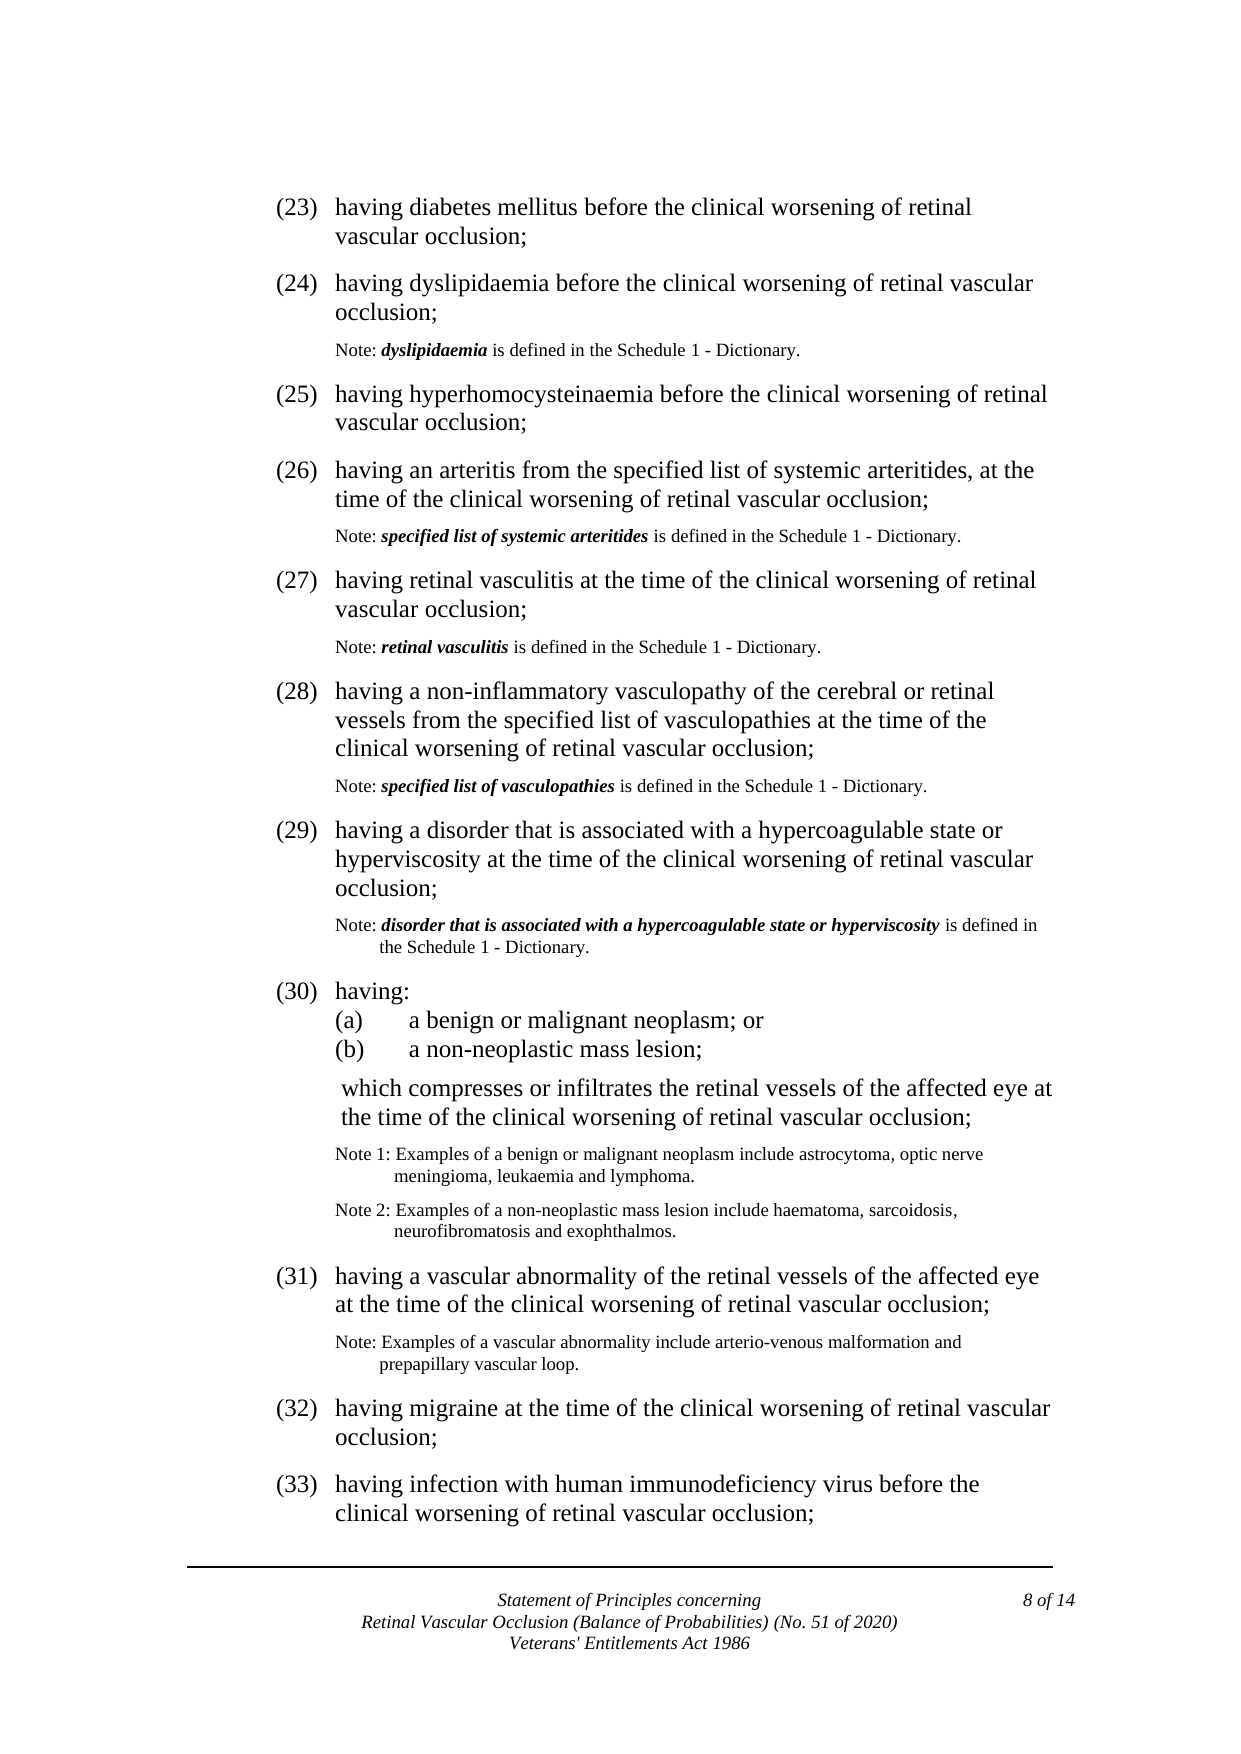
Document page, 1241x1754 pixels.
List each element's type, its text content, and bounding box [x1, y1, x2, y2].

text having hyperhomocysteinaemia before the clinical worsening of retinal vascular occlusion; [276, 379, 1053, 436]
text having migraine at the time of the clinical worsening of retinal vascular occlusion; [276, 1393, 1053, 1450]
text having an arteritis from the specified list of systemic arteritides, at the time of the clinical worsening of retinal vascular occlusion; [276, 455, 1053, 512]
text Note: dyslipidaemia is defined in the Schedule 1 - Dictionary. [335, 338, 1053, 360]
list which compresses or infiltrates the retinal vessels of the affected eye at the time of the clinical worsening of retinal vascular occlusion; [341, 1073, 1053, 1130]
text having retinal vasculitis at the time of the clinical worsening of retinal vascular occlusion; [276, 566, 1053, 623]
text Note 1: Examples of a benign or malignant neoplasm include astrocytoma, optic nerve meningioma, leukaemia and lymphoma. [335, 1143, 1053, 1186]
text Note: Examples of a vascular abnormality include arterio-venous malformation and prepapillary vascular loop. [335, 1331, 1053, 1374]
text Note: specified list of vasculopathies is defined in the Schedule 1 - Dictionary. [335, 775, 1053, 797]
text having: [276, 976, 1053, 1005]
text Note: specified list of systemic arteritides is defined in the Schedule 1 - Dictionary. [335, 525, 1053, 547]
text having a disorder that is associated with a hypercoagulable state or hyperviscosity at the time of the clinical worsening of retinal vascular occlusion; [276, 815, 1053, 902]
text having dyslipidaemia before the clinical worsening of retinal vascular occlusion; [276, 268, 1053, 326]
text Note: retinal vasculitis is defined in the Schedule 1 - Dictionary. [335, 636, 1053, 657]
text having diabetes mellitus before the clinical worsening of retinal vascular occlusion; [276, 192, 1053, 249]
text a benign or malignant neoplasm; or [335, 1005, 1053, 1034]
text having a vascular abnormality of the retinal vessels of the affected eye at the time of the clinical worsening of retinal vascular occlusion; [276, 1261, 1053, 1318]
text a non-neoplastic mass lesion; [335, 1034, 1053, 1062]
text having a non-inflammatory vasculopathy of the cerebral or retinal vessels from the specified list of vasculopathies at the time of the clinical worsening of retinal vascular occlusion; [276, 676, 1053, 762]
text having infection with human immunodeficiency virus before the clinical worsening of retinal vascular occlusion; [276, 1469, 1053, 1527]
text Note: disorder that is associated with a hypercoagulable state or hyperviscosity is defined in the Schedule 1 - Dictionary. [335, 914, 1053, 957]
text Note 2: Examples of a non-neoplastic mass lesion include haematoma, sarcoidosis, neurofibromatosis and exophthalmos. [335, 1199, 1053, 1242]
